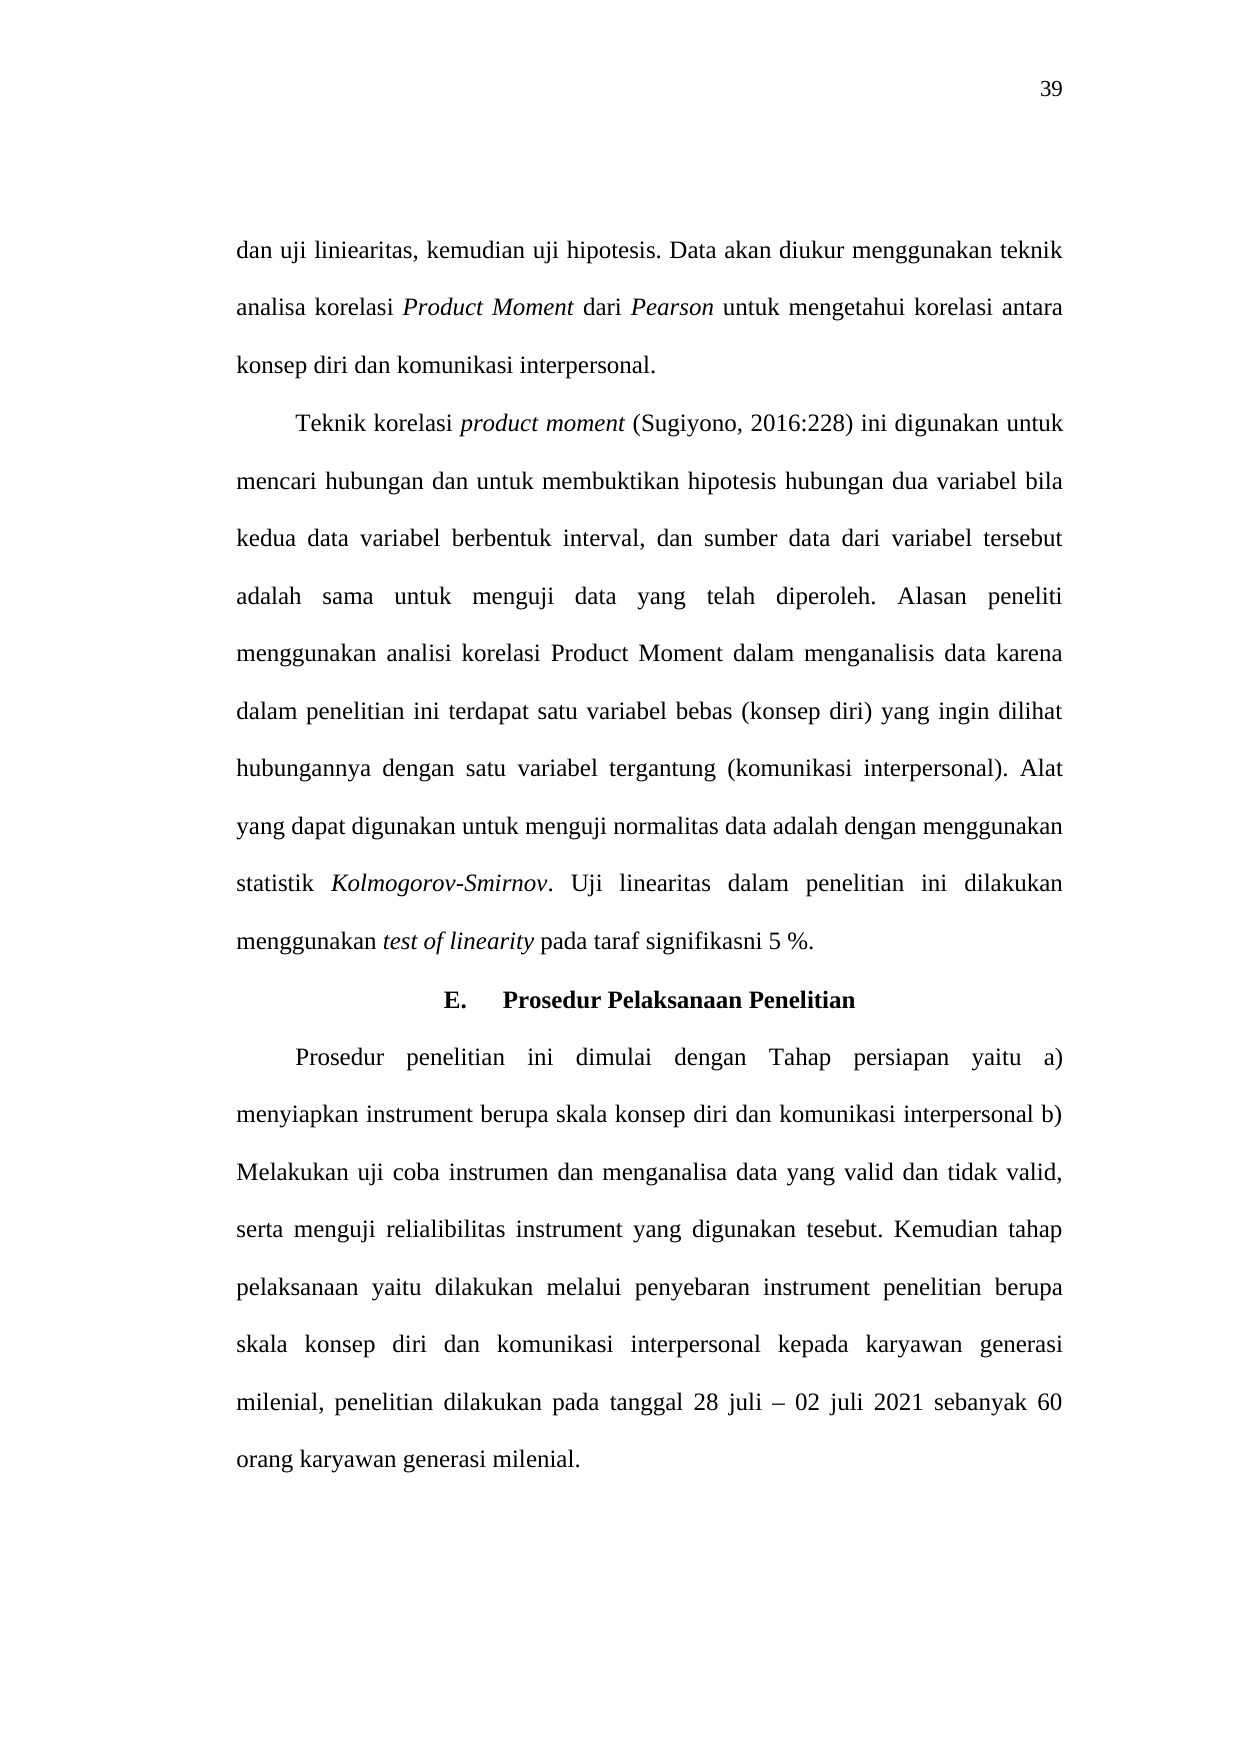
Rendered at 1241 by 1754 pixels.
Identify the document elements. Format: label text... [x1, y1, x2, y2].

text Prosedur penelitian ini dimulai dengan Tahap persiapan yaitu a) menyiapkan instrument berupa skala konsep diri dan komunikasi interpersonal b) Melakukan uji coba instrumen dan menganalisa data yang valid dan tidak valid, serta menguji relialibilitas instrument yang digunakan tesebut. Kemudian tahap pelaksanaan yaitu dilakukan melalui penyebaran instrument penelitian berupa skala konsep diri dan komunikasi interpersonal kepada karyawan generasi milenial, penelitian dilakukan pada tanggal 28 juli – 02 juli 2021 sebanyak 60 orang karyawan generasi milenial. [236, 1042, 1063, 1473]
subtitle Prosedur Pelaksanaan Penelitian [444, 985, 1076, 1014]
text Teknik korelasi product moment (Sugiyono, 2016:228) ini digunakan untuk mencari hubungan dan untuk membuktikan hipotesis hubungan dua variabel bila kedua data variabel berbentuk interval, dan sumber data dari variabel tersebut adalah sama untuk menguji data yang telah diperoleh. Alasan peneliti menggunakan analisi korelasi Product Moment dalam menganalisis data karena dalam penelitian ini terdapat satu variabel bebas (konsep diri) yang ingin dilihat hubungannya dengan satu variabel tergantung (komunikasi interpersonal). Alat yang dapat digunakan untuk menguji normalitas data adalah dengan menggunakan statistik Kolmogorov-Smirnov. Uji linearitas dalam penelitian ini dilakukan menggunakan test of linearity pada taraf signifikasni 5 %. [236, 408, 1063, 954]
text dan uji liniearitas, kemudian uji hipotesis. Data akan diukur menggunakan teknik analisa korelasi Product Moment dari Pearson untuk mengetahui korelasi antara konsep diri dan komunikasi interpersonal. [236, 235, 1063, 378]
